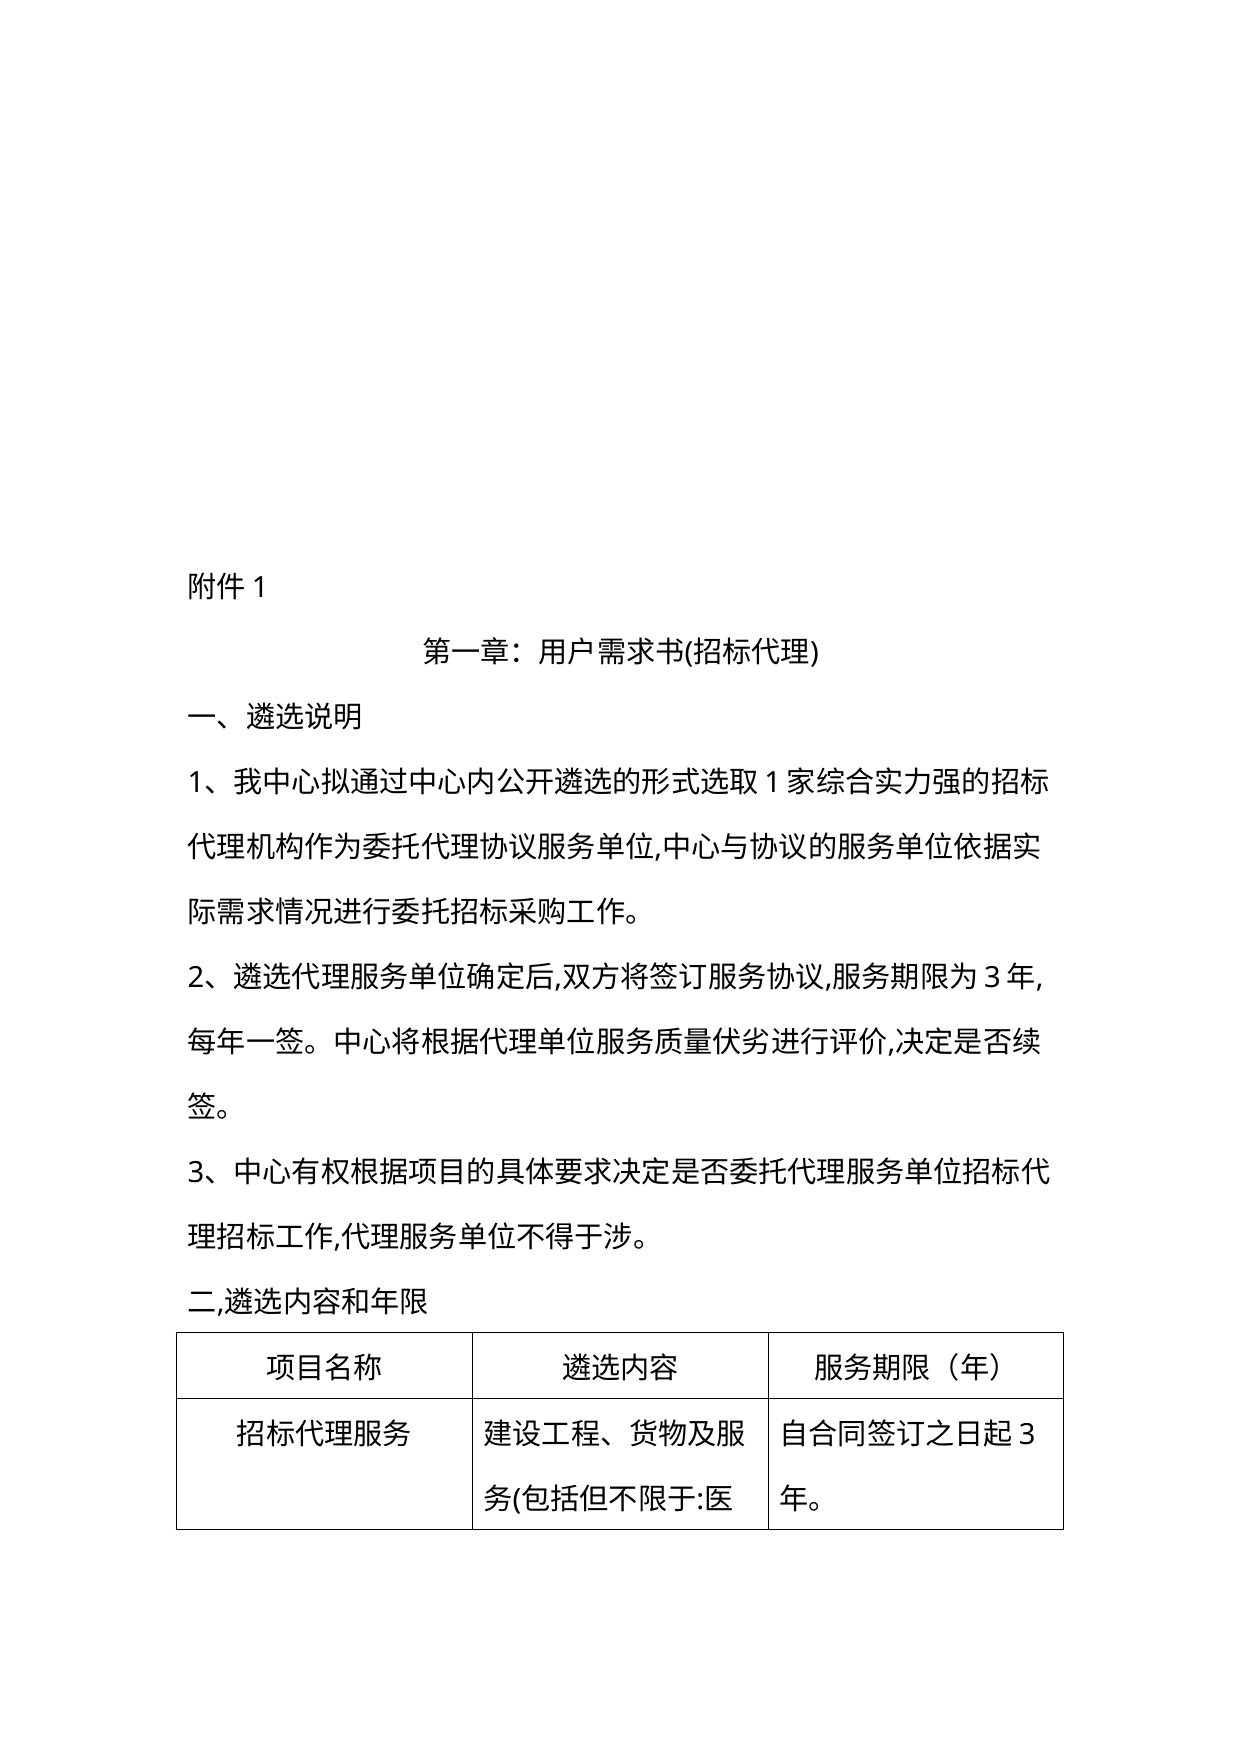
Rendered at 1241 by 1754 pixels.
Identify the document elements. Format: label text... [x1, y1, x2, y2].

text 1、我中心拟通过中心内公开遴选的形式选取1家综合实力强的招标代理机构作为委托代理协议服务单位,中心与协议的服务单位依据实际需求情况进行委托招标采购工作。 [187, 747, 1053, 942]
text 一、遴选说明 [187, 682, 1053, 747]
table_header 服务期限（年） [769, 1333, 1063, 1398]
text 2、遴选代理服务单位确定后,双方将签订服务协议,服务期限为3年,每年一签。中心将根据代理单位服务质量伏劣进行评价,决定是否续签。 [187, 942, 1053, 1137]
text 第一章：用户需求书(招标代理) [187, 617, 1053, 682]
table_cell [473, 1399, 768, 1529]
table_cell 自合同签订之日起3年。 [769, 1399, 1063, 1529]
text 附件1 [187, 552, 1053, 617]
table_header 项目名称 [177, 1333, 472, 1398]
table_cell 招标代理服务 [177, 1399, 472, 1529]
text 3、中心有权根据项目的具体要求决定是否委托代理服务单位招标代理招标工作,代理服务单位不得于涉。 [187, 1137, 1053, 1267]
text 二,遴选内容和年限 [187, 1267, 1053, 1332]
table_header 遴选内容 [473, 1333, 768, 1398]
